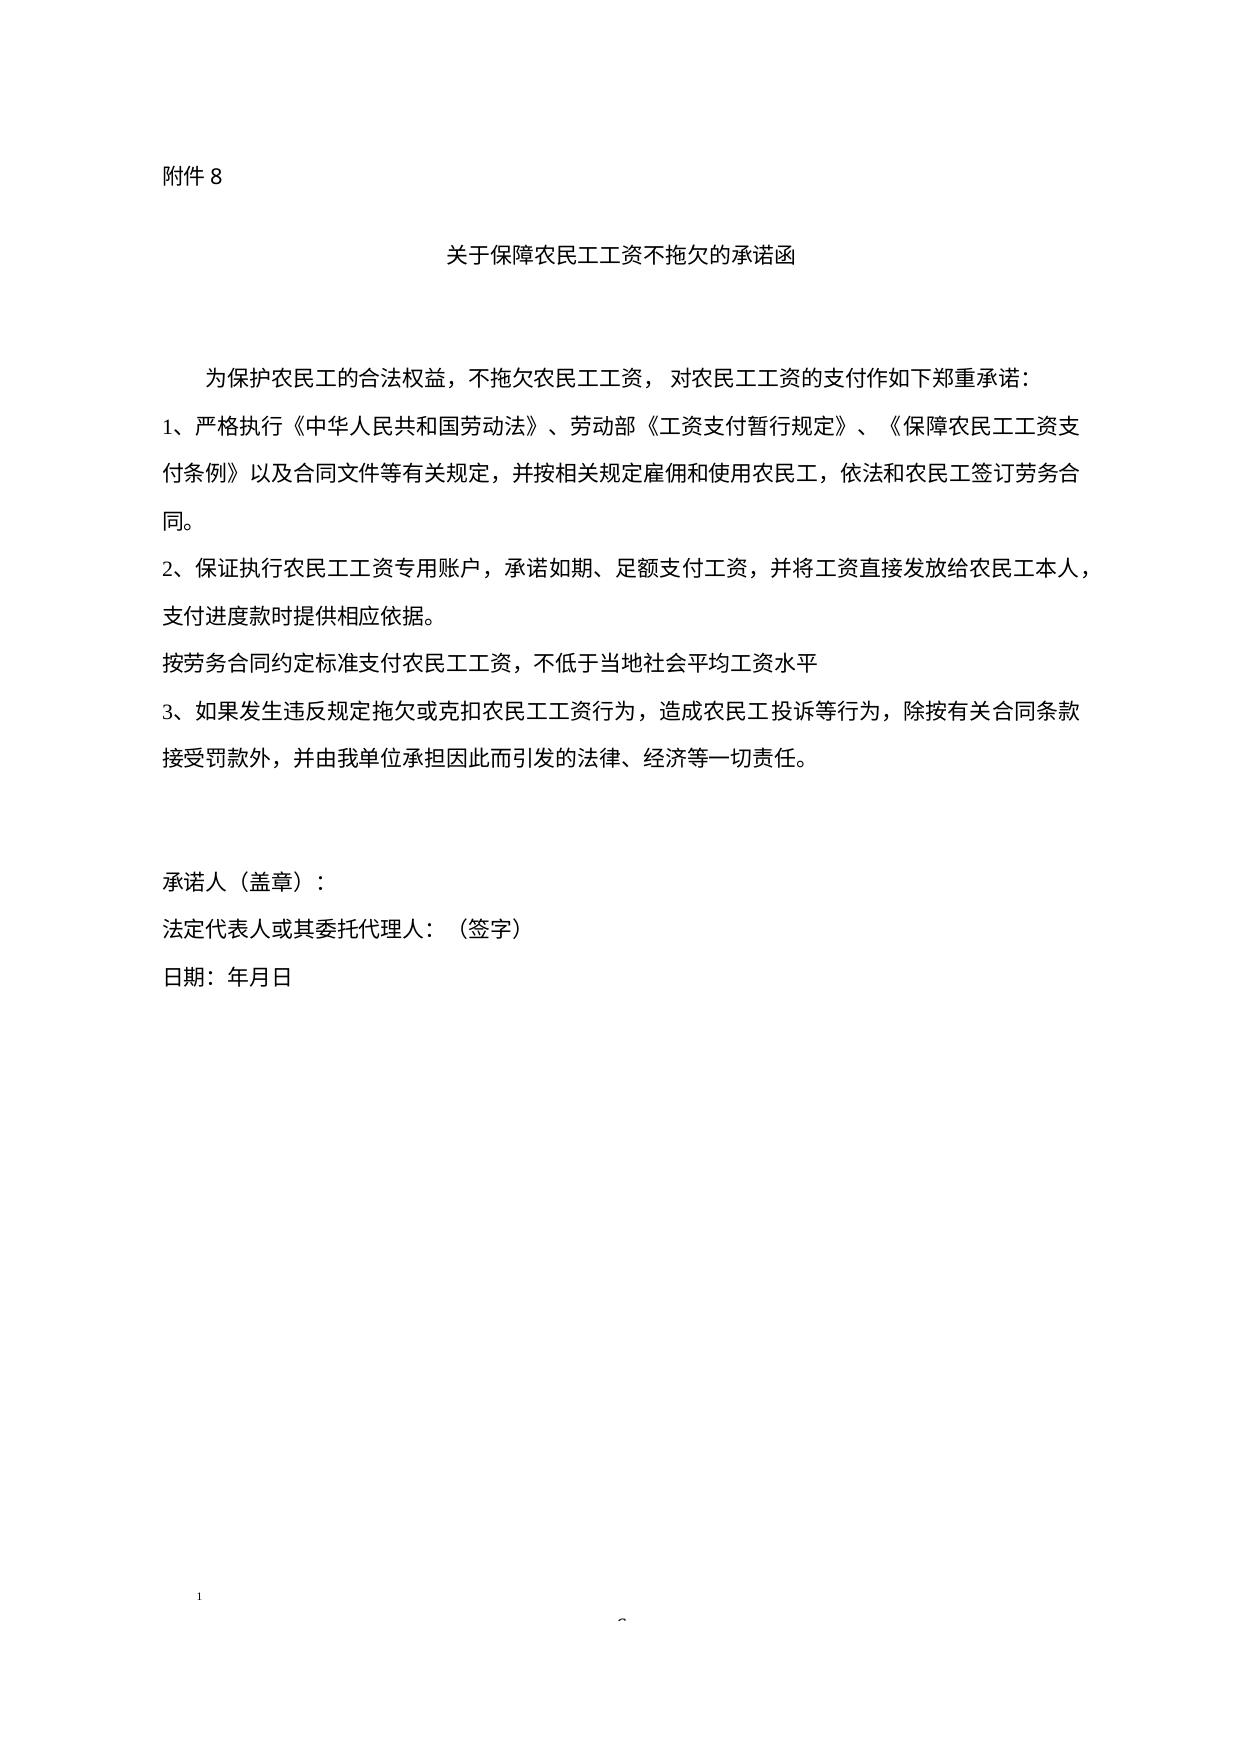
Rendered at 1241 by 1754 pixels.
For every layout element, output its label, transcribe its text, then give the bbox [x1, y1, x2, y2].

text 附件8 [162, 148, 1081, 193]
text 按劳务合同约定标准支付农民工工资，不低于当地社会平均工资水平 [162, 646, 1081, 678]
text 1、严格执行《中华人民共和国劳动法》、劳动部《工资支付暂行规定》、《保障农民工工资支付条例》以及合同文件等有关规定，并按相关规定雇佣和使用农民工，依法和农民工签订劳务合同。 [162, 409, 1081, 536]
text 为保护农民工的合法权益，不拖欠农民工工资， 对农民工工资的支付作如下郑重承诺： [162, 361, 1081, 393]
text 法定代表人或其委托代理人：（签字） [162, 912, 1081, 944]
text 承诺人（盖章）： [162, 864, 1081, 896]
text 2、保证执行农民工工资专用账户，承诺如期、足额支付工资，并将工资直接发放给农民工本人，支付进度款时提供相应依据。 [162, 551, 1081, 631]
text 3、如果发生违反规定拖欠或克扣农民工工资行为，造成农民工投诉等行为，除按有关合同条款接受罚款外，并由我单位承担因此而引发的法律、经济等一切责任。 [162, 694, 1081, 773]
text 关于保障农民工工资不拖欠的承诺函 [162, 238, 1081, 270]
text 日期：年月日 [162, 959, 1081, 991]
